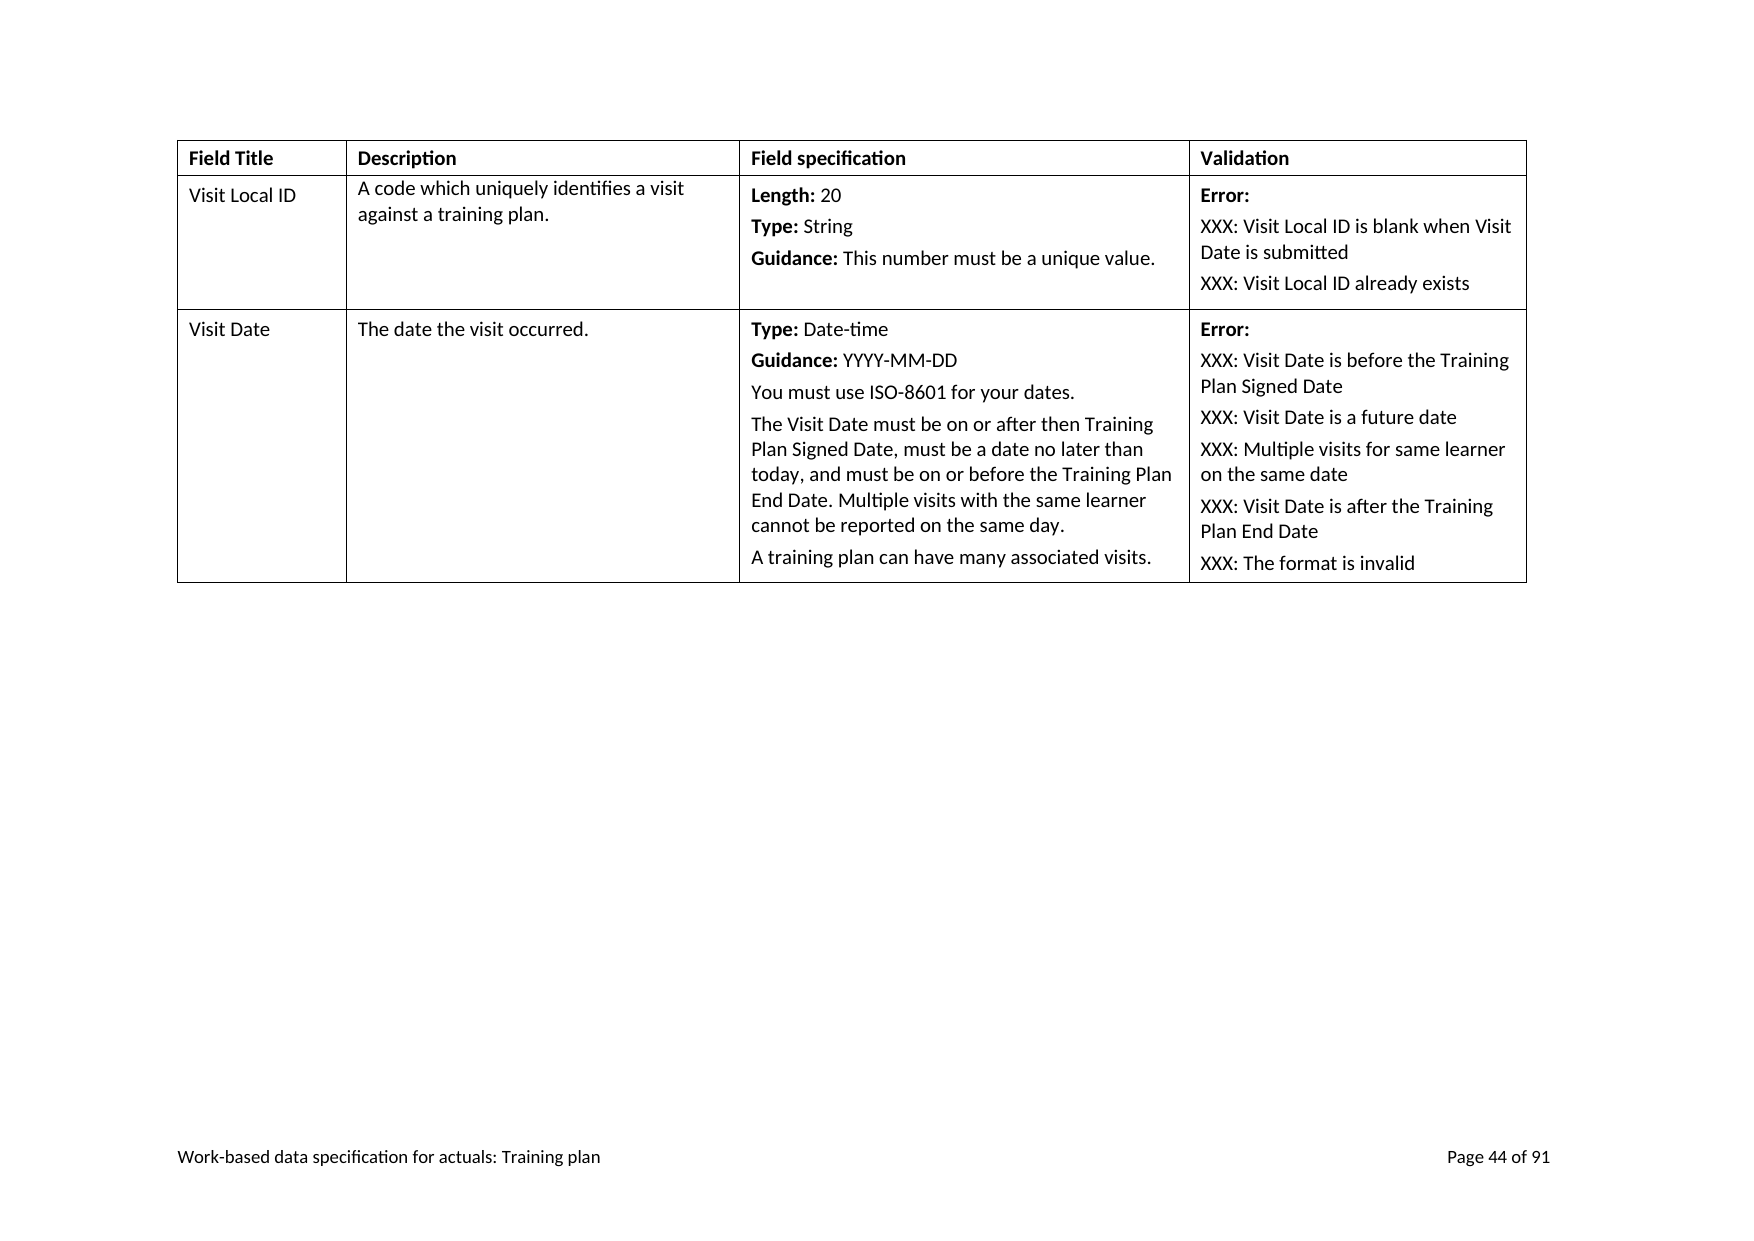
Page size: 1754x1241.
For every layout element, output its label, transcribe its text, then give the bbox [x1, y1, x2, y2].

table_cell The date the visit occurred. [347, 310, 739, 582]
table_cell Error: XXX: Visit Date is before the Training Plan Signed Date XXX: Visit Date is a future date XXX: Multiple visits for same learner on the same date XXX: Visit Date is after the Training Plan End Date XXX: The format is invalid [1190, 310, 1526, 582]
table_cell A code which uniquely identifies a visit against a training plan. [347, 176, 739, 308]
table_cell Error: XXX: Visit Local ID is blank when Visit Date is submitted XXX: Visit Local ID already exists [1190, 176, 1526, 308]
table_header Validation [1190, 141, 1526, 174]
table_cell Length: 20 Type: String Guidance: This number must be a unique value. [740, 176, 1189, 308]
table_cell Visit Date [178, 310, 346, 582]
table_header Field Title [178, 141, 346, 174]
table_header Description [347, 141, 739, 174]
table_header Field specification [740, 141, 1189, 174]
table_cell Type: Date-time Guidance: YYYY-MM-DD You must use ISO-8601 for your dates. The Visit Date must be on or after then Training Plan Signed Date, must be a date no later than today, and must be on or before the Training Plan End Date. Multiple visits with the same learner cannot be reported on the same day. A training plan can have many associated visits. [740, 310, 1189, 582]
table_cell Visit Local ID [178, 176, 346, 308]
